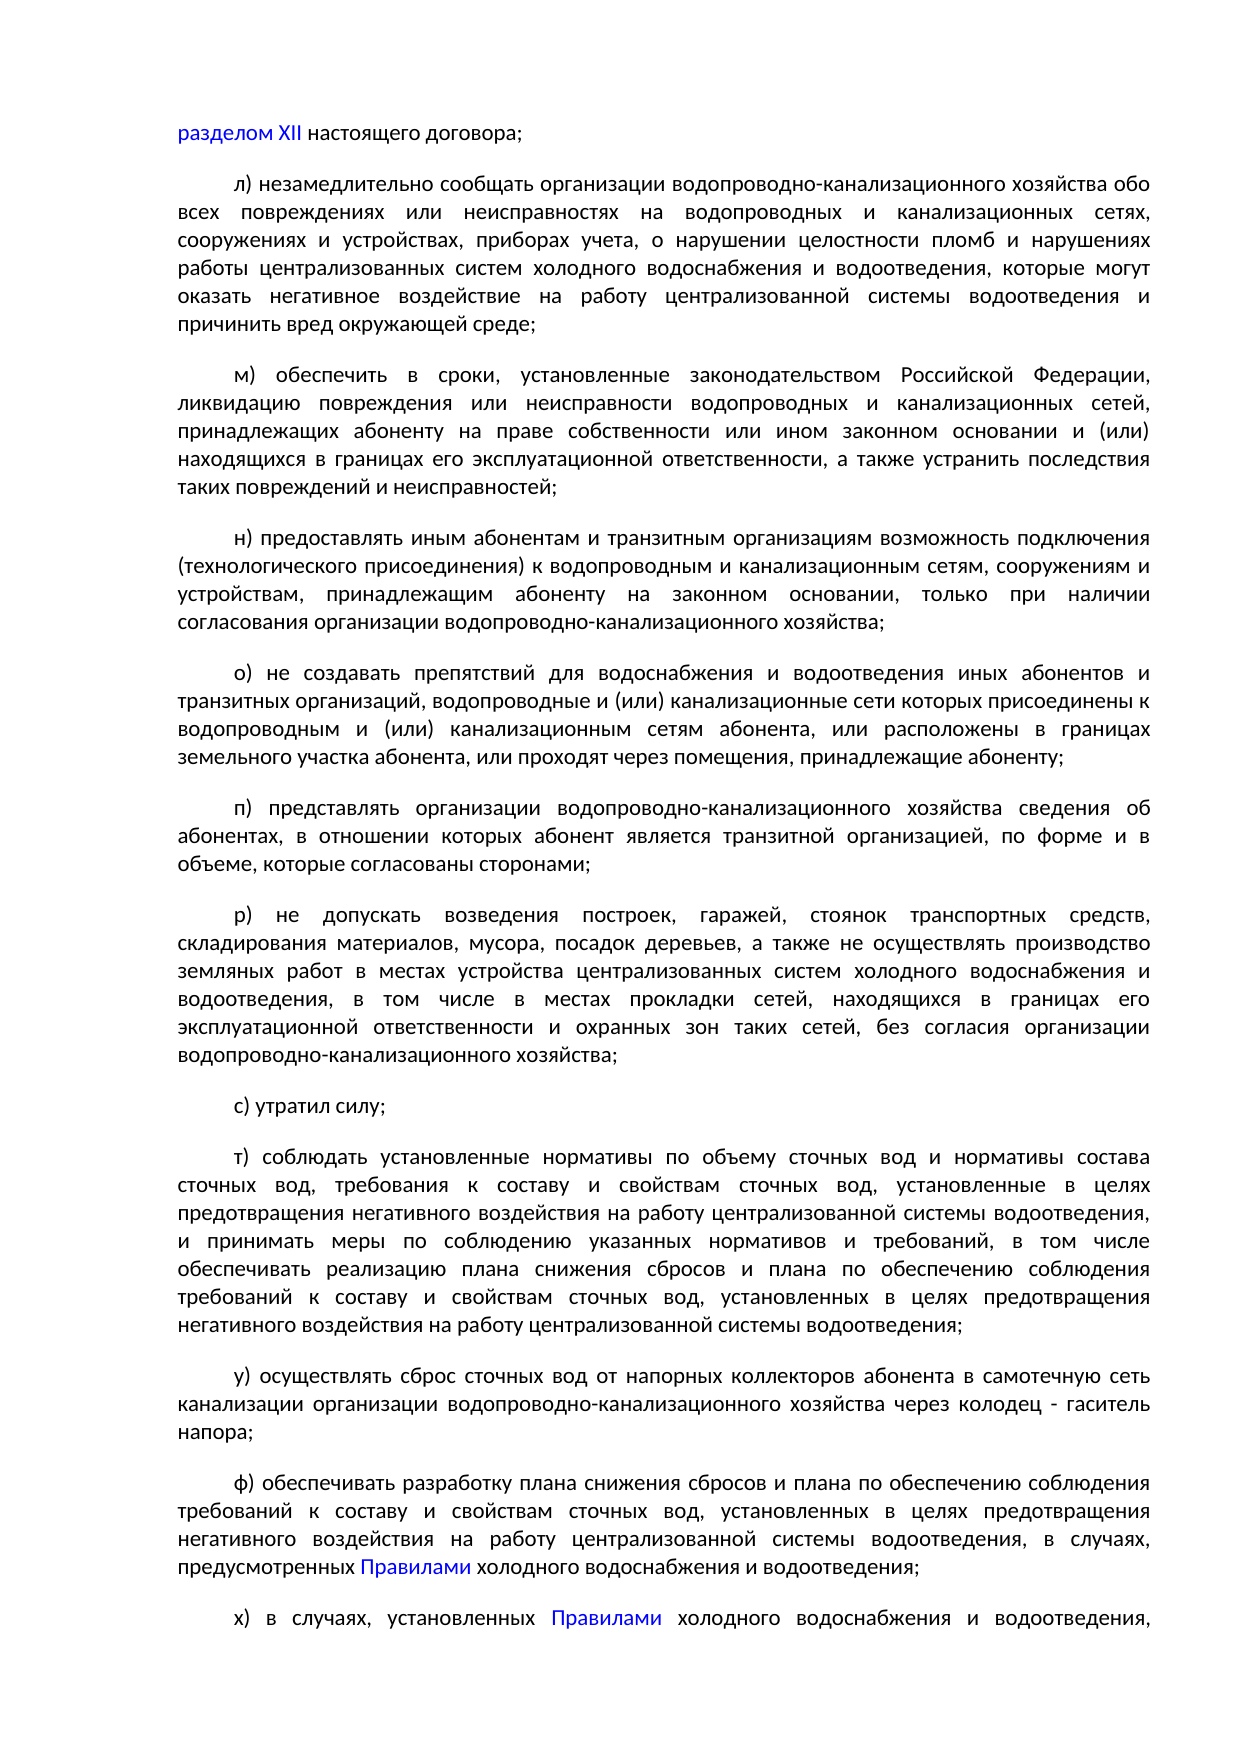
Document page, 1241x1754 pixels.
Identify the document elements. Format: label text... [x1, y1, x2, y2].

text т) соблюдать установленные нормативы по объему сточных вод и нормативы состава сточных вод, требования к составу и свойствам сточных вод, установленные в целях предотвращения негативного воздействия на работу централизованной системы водоотведения, и принимать меры по соблюдению указанных нормативов и требований, в том числе обеспечивать реализацию плана снижения сбросов и плана по обеспечению соблюдения требований к составу и свойствам сточных вод, установленных в целях предотвращения негативного воздействия на работу централизованной системы водоотведения; [177, 1142, 1152, 1338]
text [177, 1603, 1152, 1631]
text с) утратил силу; [177, 1091, 1152, 1119]
text н) предоставлять иным абонентам и транзитным организациям возможность подключения (технологического присоединения) к водопроводным и канализационным сетям, сооружениям и устройствам, принадлежащим абоненту на законном основании, только при наличии согласования организации водопроводно-канализационного хозяйства; [177, 523, 1152, 635]
text л) незамедлительно сообщать организации водопроводно-канализационного хозяйства обо всех повреждениях или неисправностях на водопроводных и канализационных сетях, сооружениях и устройствах, приборах учета, о нарушении целостности пломб и нарушениях работы централизованных систем холодного водоснабжения и водоотведения, которые могут оказать негативное воздействие на работу централизованной системы водоотведения и причинить вред окружающей среде; [177, 169, 1152, 337]
text ф) обеспечивать разработку плана снижения сбросов и плана по обеспечению соблюдения требований к составу и свойствам сточных вод, установленных в целях предотвращения негативного воздействия на работу централизованной системы водоотведения, в случаях, предусмотренных Правилами холодного водоснабжения и водоотведения; [177, 1468, 1152, 1580]
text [177, 118, 1152, 146]
text о) не создавать препятствий для водоснабжения и водоотведения иных абонентов и транзитных организаций, водопроводные и (или) канализационные сети которых присоединены к водопроводным и (или) канализационным сетям абонента, или расположены в границах земельного участка абонента, или проходят через помещения, принадлежащие абоненту; [177, 658, 1152, 770]
text п) представлять организации водопроводно-канализационного хозяйства сведения об абонентах, в отношении которых абонент является транзитной организацией, по форме и в объеме, которые согласованы сторонами; [177, 793, 1152, 877]
text м) обеспечить в сроки, установленные законодательством Российской Федерации, ликвидацию повреждения или неисправности водопроводных и канализационных сетей, принадлежащих абоненту на праве собственности или ином законном основании и (или) находящихся в границах его эксплуатационной ответственности, а также устранить последствия таких повреждений и неисправностей; [177, 360, 1152, 500]
text р) не допускать возведения построек, гаражей, стоянок транспортных средств, складирования материалов, мусора, посадок деревьев, а также не осуществлять производство земляных работ в местах устройства централизованных систем холодного водоснабжения и водоотведения, в том числе в местах прокладки сетей, находящихся в границах его эксплуатационной ответственности и охранных зон таких сетей, без согласия организации водопроводно-канализационного хозяйства; [177, 900, 1152, 1068]
text у) осуществлять сброс сточных вод от напорных коллекторов абонента в самотечную сеть канализации организации водопроводно-канализационного хозяйства через колодец - гаситель напора; [177, 1361, 1152, 1445]
